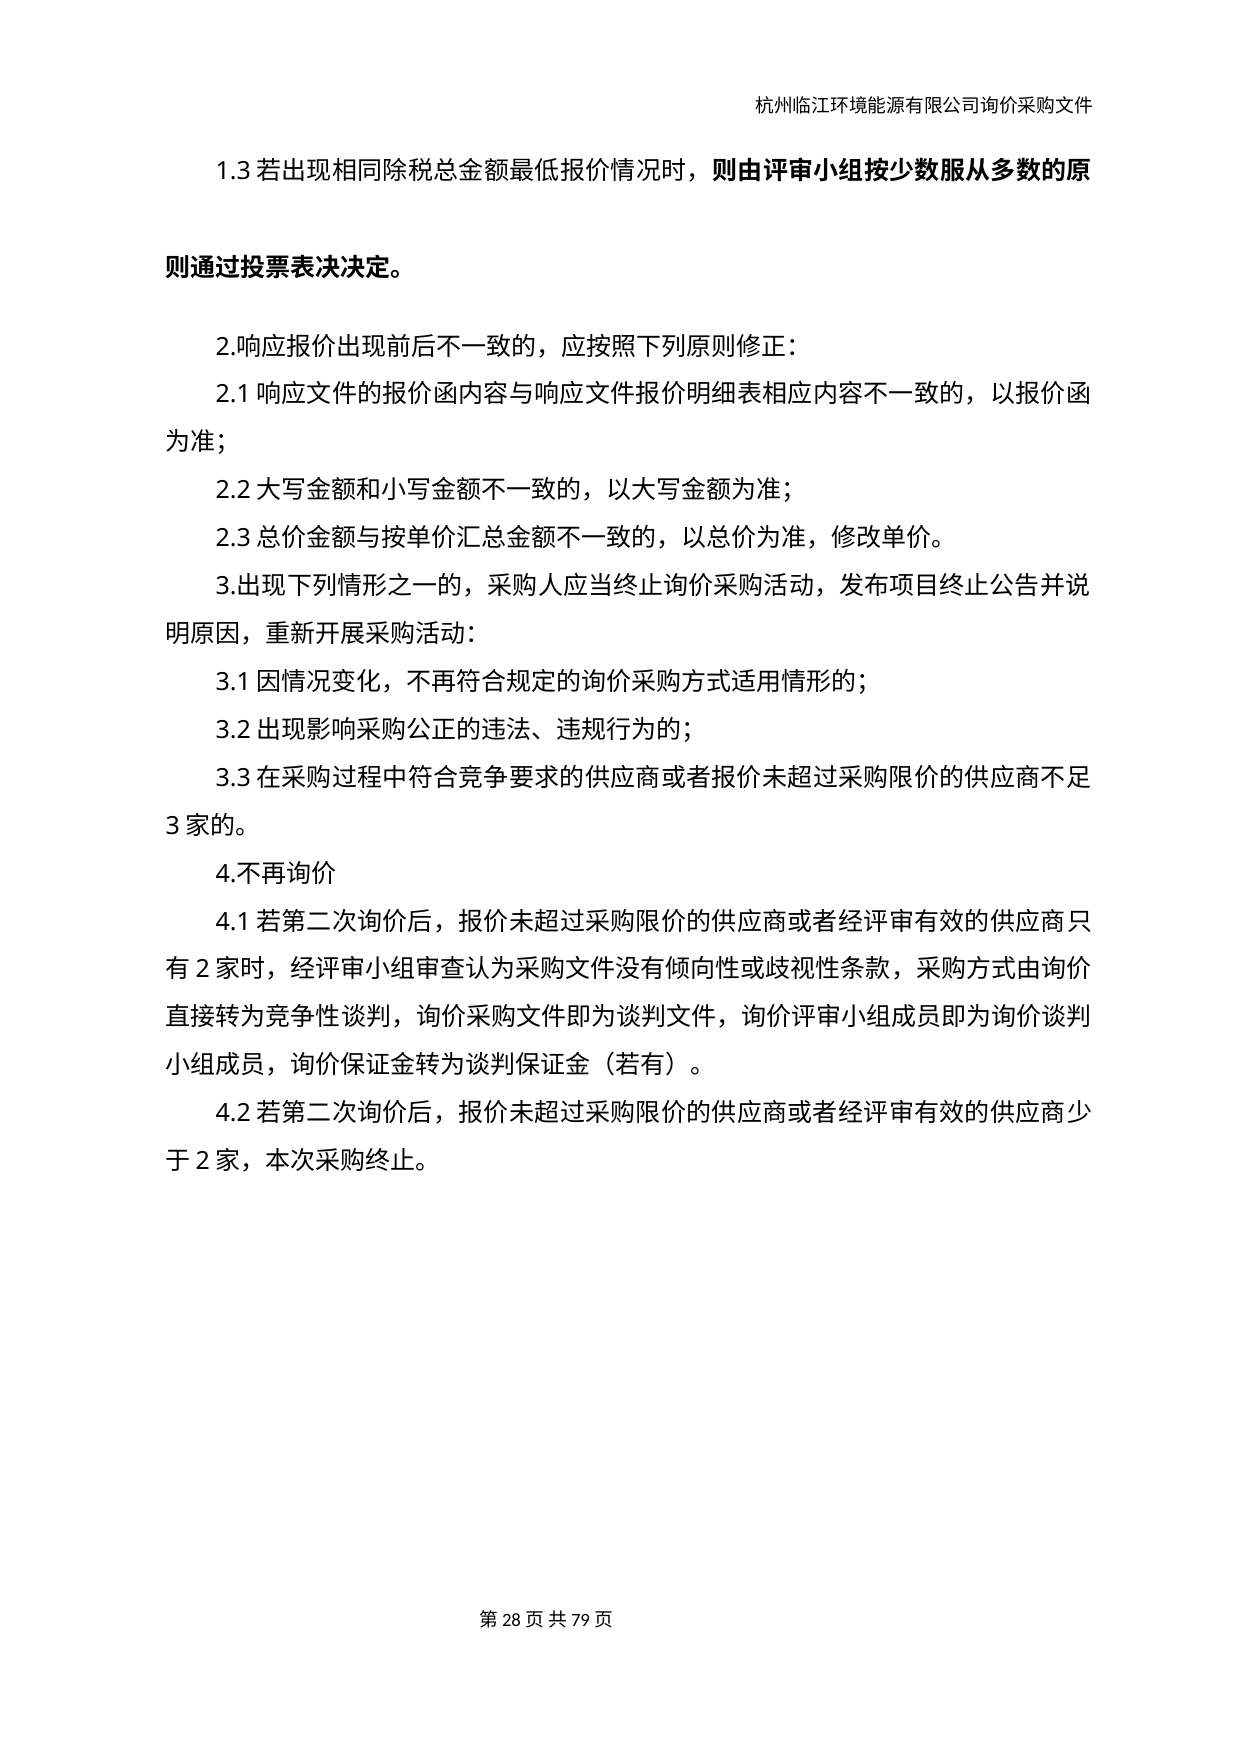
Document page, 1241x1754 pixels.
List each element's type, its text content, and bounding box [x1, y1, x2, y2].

text 3.3在采购过程中符合竞争要求的供应商或者报价未超过采购限价的供应商不足3家的。 [165, 748, 1092, 844]
text 3.出现下列情形之一的，采购人应当终止询价采购活动，发布项目终止公告并说明原因，重新开展采购活动： [165, 556, 1092, 652]
text 3.1因情况变化，不再符合规定的询价采购方式适用情形的； [165, 652, 1092, 700]
text 2.3总价金额与按单价汇总金额不一致的，以总价为准，修改单价。 [165, 508, 1092, 556]
text 2.2大写金额和小写金额不一致的，以大写金额为准； [165, 460, 1092, 508]
text 2.响应报价出现前后不一致的，应按照下列原则修正： [165, 317, 1092, 364]
text 3.2出现影响采购公正的违法、违规行为的； [165, 700, 1092, 748]
text 4.2若第二次询价后，报价未超过采购限价的供应商或者经评审有效的供应商少于2家，本次采购终止。 [165, 1083, 1092, 1179]
text 4.不再询价 [165, 844, 1092, 892]
text 1.3若出现相同除税总金额最低报价情况时，则由评审小组按少数服从多数的原则通过投票表决决定。 [165, 136, 1092, 298]
text 2.1响应文件的报价函内容与响应文件报价明细表相应内容不一致的，以报价函为准； [165, 364, 1092, 460]
text 4.1若第二次询价后，报价未超过采购限价的供应商或者经评审有效的供应商只有2家时，经评审小组审查认为采购文件没有倾向性或歧视性条款，采购方式由询价直接转为竞争性谈判，询价采购文件即为谈判文件，询价评审小组成员即为询价谈判小组成员，询价保证金转为谈判保证金（若有）。 [165, 892, 1092, 1083]
